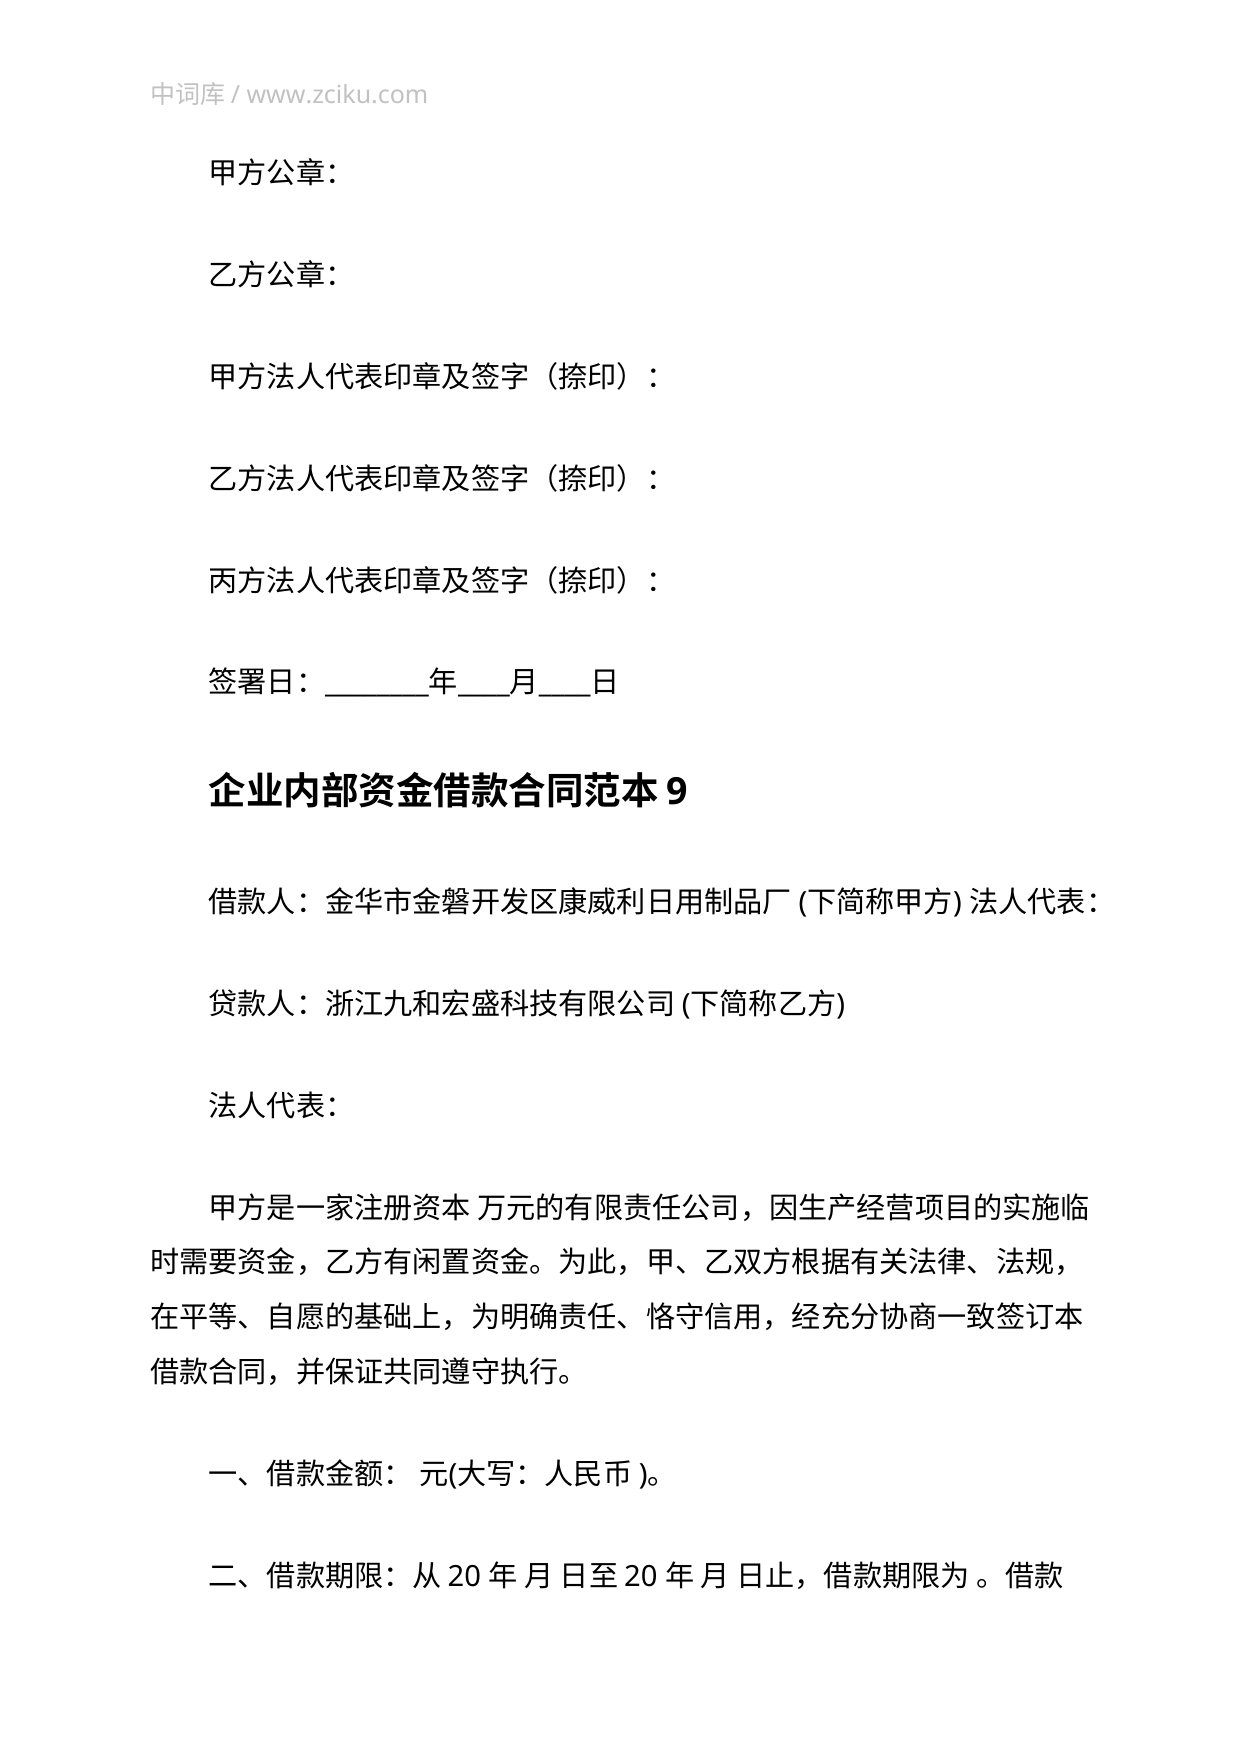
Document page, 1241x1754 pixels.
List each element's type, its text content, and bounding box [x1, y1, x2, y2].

text 借款人：金华市金磐开发区康威利日用制品厂 (下简称甲方) 法人代表： [150, 878, 1090, 921]
text 贷款人：浙江九和宏盛科技有限公司 (下简称乙方) [150, 980, 1090, 1023]
text 甲方是一家注册资本 万元的有限责任公司，因生产经营项目的实施临时需要资金，乙方有闲置资金。为此，甲、乙双方根据有关法律、法规，在平等、自愿的基础上，为明确责任、恪守信用，经充分协商一致签订本借款合同，并保证共同遵守执行。 [150, 1184, 1090, 1391]
text 法人代表： [150, 1082, 1090, 1125]
text 一、借款金额： 元(大写：人民币 )。 [150, 1451, 1090, 1493]
text 企业内部资金借款合同范本9 [150, 761, 1090, 815]
text 甲方法人代表印章及签字（捺印）： [150, 353, 1090, 396]
text 丙方法人代表印章及签字（捺印）： [150, 557, 1090, 599]
text 甲方公章： [150, 150, 1090, 192]
text 乙方公章： [150, 252, 1090, 294]
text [150, 1553, 1090, 1595]
text 乙方法人代表印章及签字（捺印）： [150, 455, 1090, 498]
text 签署日：________年____月____日 [150, 659, 1090, 701]
